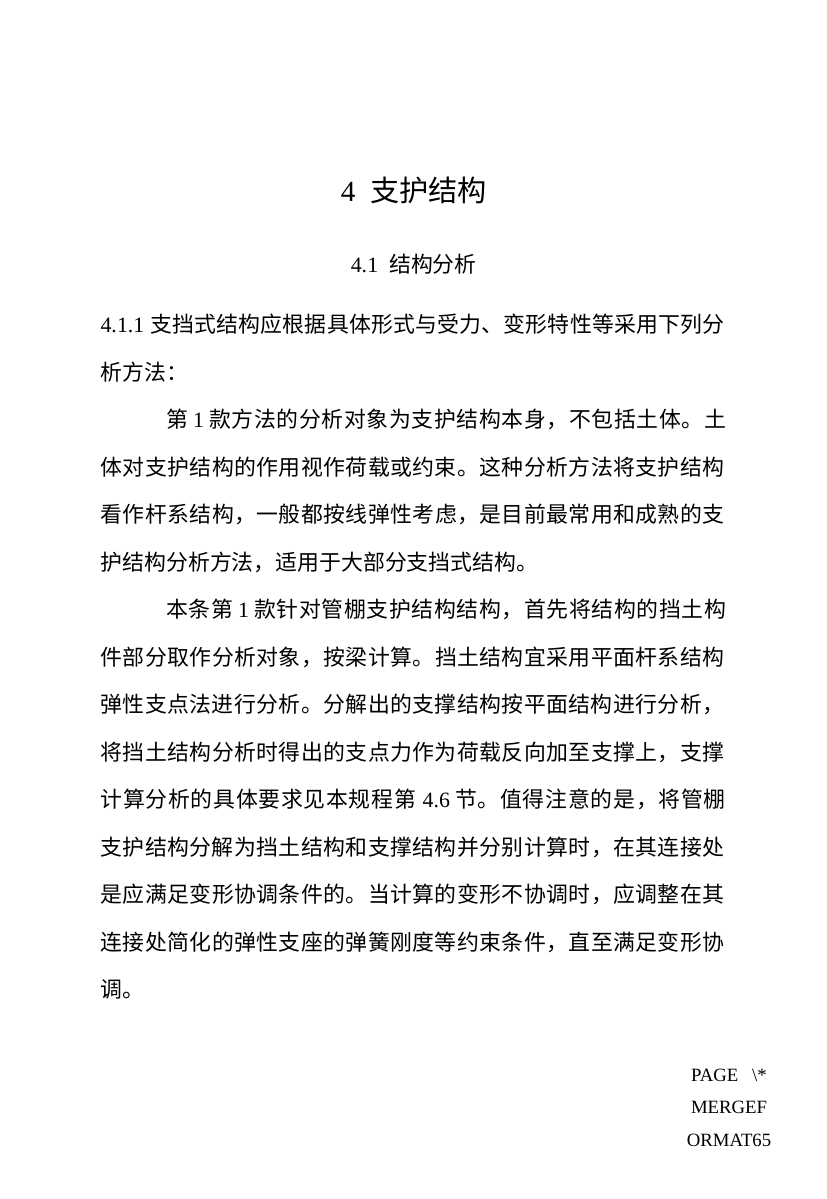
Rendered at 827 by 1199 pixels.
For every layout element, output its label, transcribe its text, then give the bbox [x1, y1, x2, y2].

text 第1款方法的分析对象为支护结构本身，不包括土体。土体对支护结构的作用视作荷载或约束。这种分析方法将支护结构看作杆系结构，一般都按线弹性考虑，是目前最常用和成熟的支护结构分析方法，适用于大部分支挡式结构。 [100, 402, 726, 576]
text 4.1 结构分析 [100, 247, 726, 279]
text 4.1.1 支挡式结构应根据具体形式与受力、变形特性等采用下列分析方法： [100, 307, 726, 386]
text 4 支护结构 [100, 167, 726, 210]
text 本条第1款针对管棚支护结构结构，首先将结构的挡土构件部分取作分析对象，按梁计算。挡土结构宜采用平面杆系结构弹性支点法进行分析。分解出的支撑结构按平面结构进行分析，将挡土结构分析时得出的支点力作为荷载反向加至支撑上，支撑计算分析的具体要求见本规程第4.6节。值得注意的是，将管棚支护结构分解为挡土结构和支撑结构并分别计算时，在其连接处是应满足变形协调条件的。当计算的变形不协调时，应调整在其连接处简化的弹性支座的弹簧刚度等约束条件，直至满足变形协调。 [100, 592, 726, 1004]
